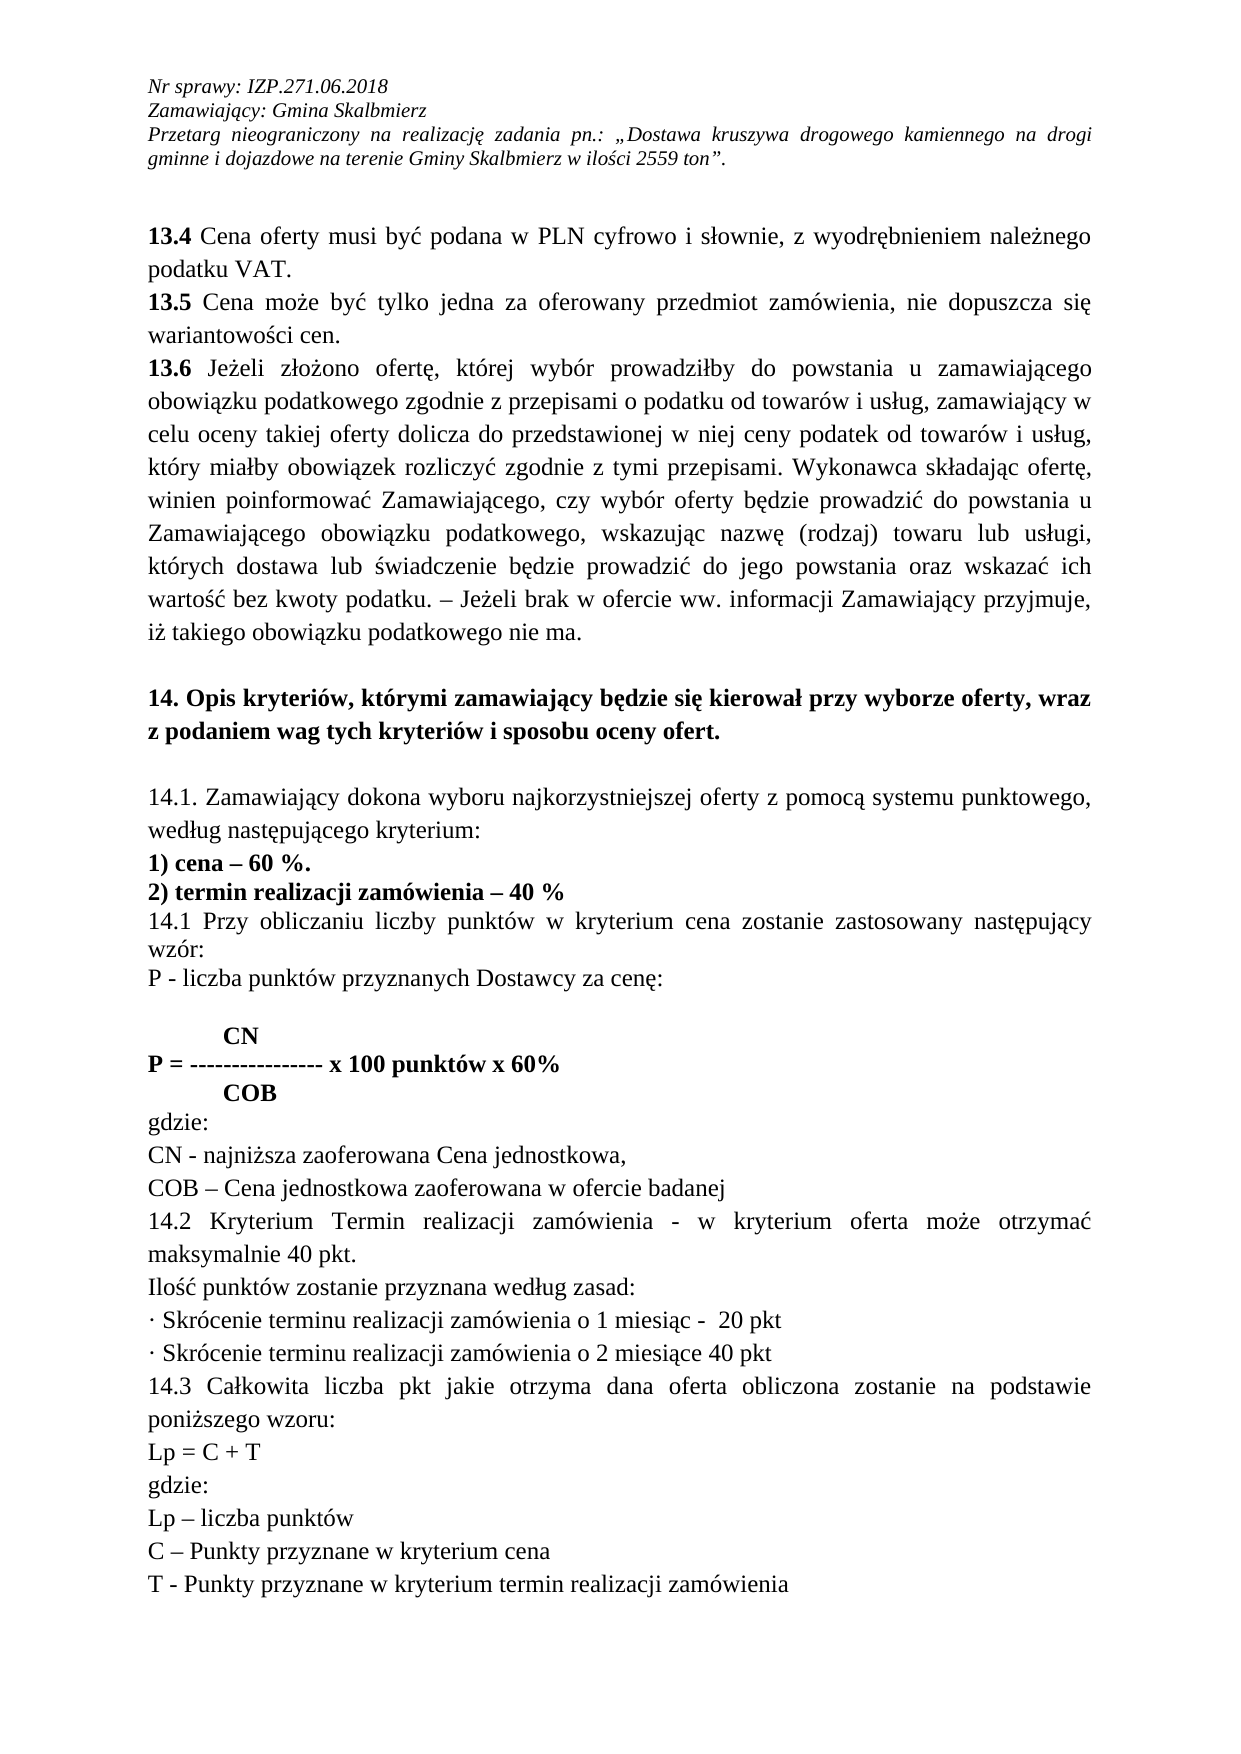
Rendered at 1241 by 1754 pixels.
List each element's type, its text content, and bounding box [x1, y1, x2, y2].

text COB – Cena jednostkowa zaoferowana w ofercie badanej [148, 1173, 1093, 1202]
text Lp = C + T [148, 1437, 1093, 1466]
text 2) termin realizacji zamówienia – 40 % [148, 877, 1093, 906]
text P = ---------------- x 100 punktów x 60% [148, 1049, 1093, 1078]
text T - Punkty przyznane w kryterium termin realizacji zamówienia [148, 1569, 1093, 1598]
text CN [148, 1021, 1093, 1049]
text Ilość punktów zostanie przyznana według zasad: [148, 1272, 1093, 1301]
text 14.3 Całkowita liczba pkt jakie otrzyma dana oferta obliczona zostanie na podstawie poniższego wzoru: [148, 1371, 1093, 1433]
text gdzie: [148, 1470, 1093, 1499]
text C – Punkty przyznane w kryterium cena [148, 1536, 1093, 1565]
text · Skrócenie terminu realizacji zamówienia o 2 miesiące 40 pkt [148, 1338, 1093, 1367]
text 14.2 Kryterium Termin realizacji zamówienia - w kryterium oferta może otrzymać maksymalnie 40 pkt. [148, 1206, 1093, 1268]
text 14. Opis kryteriów, którymi zamawiający będzie się kierował przy wyborze oferty, wraz z podaniem wag tych kryteriów i sposobu oceny ofert. [148, 683, 1093, 745]
text 14.1 Przy obliczaniu liczby punktów w kryterium cena zostanie zastosowany następujący wzór: [148, 906, 1093, 963]
text 14.1. Zamawiający dokona wyboru najkorzystniejszej oferty z pomocą systemu punktowego, według następującego kryterium: [148, 782, 1093, 844]
text 1) cena – 60 %. [148, 848, 1093, 877]
text gdzie: [148, 1107, 1093, 1136]
text 13.4 Cena oferty musi być podana w PLN cyfrowo i słownie, z wyodrębnieniem należnego podatku VAT. [148, 221, 1093, 283]
text 13.5 Cena może być tylko jedna za oferowany przedmiot zamówienia, nie dopuszcza się wariantowości cen. [148, 287, 1093, 349]
text COB [148, 1078, 1093, 1107]
text Lp – liczba punktów [148, 1503, 1093, 1532]
text P - liczba punktów przyznanych Dostawcy za cenę: [148, 963, 1093, 992]
text CN - najniższa zaoferowana Cena jednostkowa, [148, 1140, 1093, 1169]
text · Skrócenie terminu realizacji zamówienia o 1 miesiąc - 20 pkt [148, 1305, 1093, 1334]
text 13.6 Jeżeli złożono ofertę, której wybór prowadziłby do powstania u zamawiającego obowiązku podatkowego zgodnie z przepisami o podatku od towarów i usług, zamawiający w celu oceny takiej oferty dolicza do przedstawionej w niej ceny podatek od towarów i usług, który miałby obowiązek rozliczyć zgodnie z tymi przepisami. Wykonawca składając ofertę, winien poinformować Zamawiającego, czy wybór oferty będzie prowadzić do powstania u Zamawiającego obowiązku podatkowego, wskazując nazwę (rodzaj) towaru lub usługi, których dostawa lub świadczenie będzie prowadzić do jego powstania oraz wskazać ich wartość bez kwoty podatku. – Jeżeli brak w ofercie ww. informacji Zamawiający przyjmuje, iż takiego obowiązku podatkowego nie ma. [148, 353, 1093, 646]
